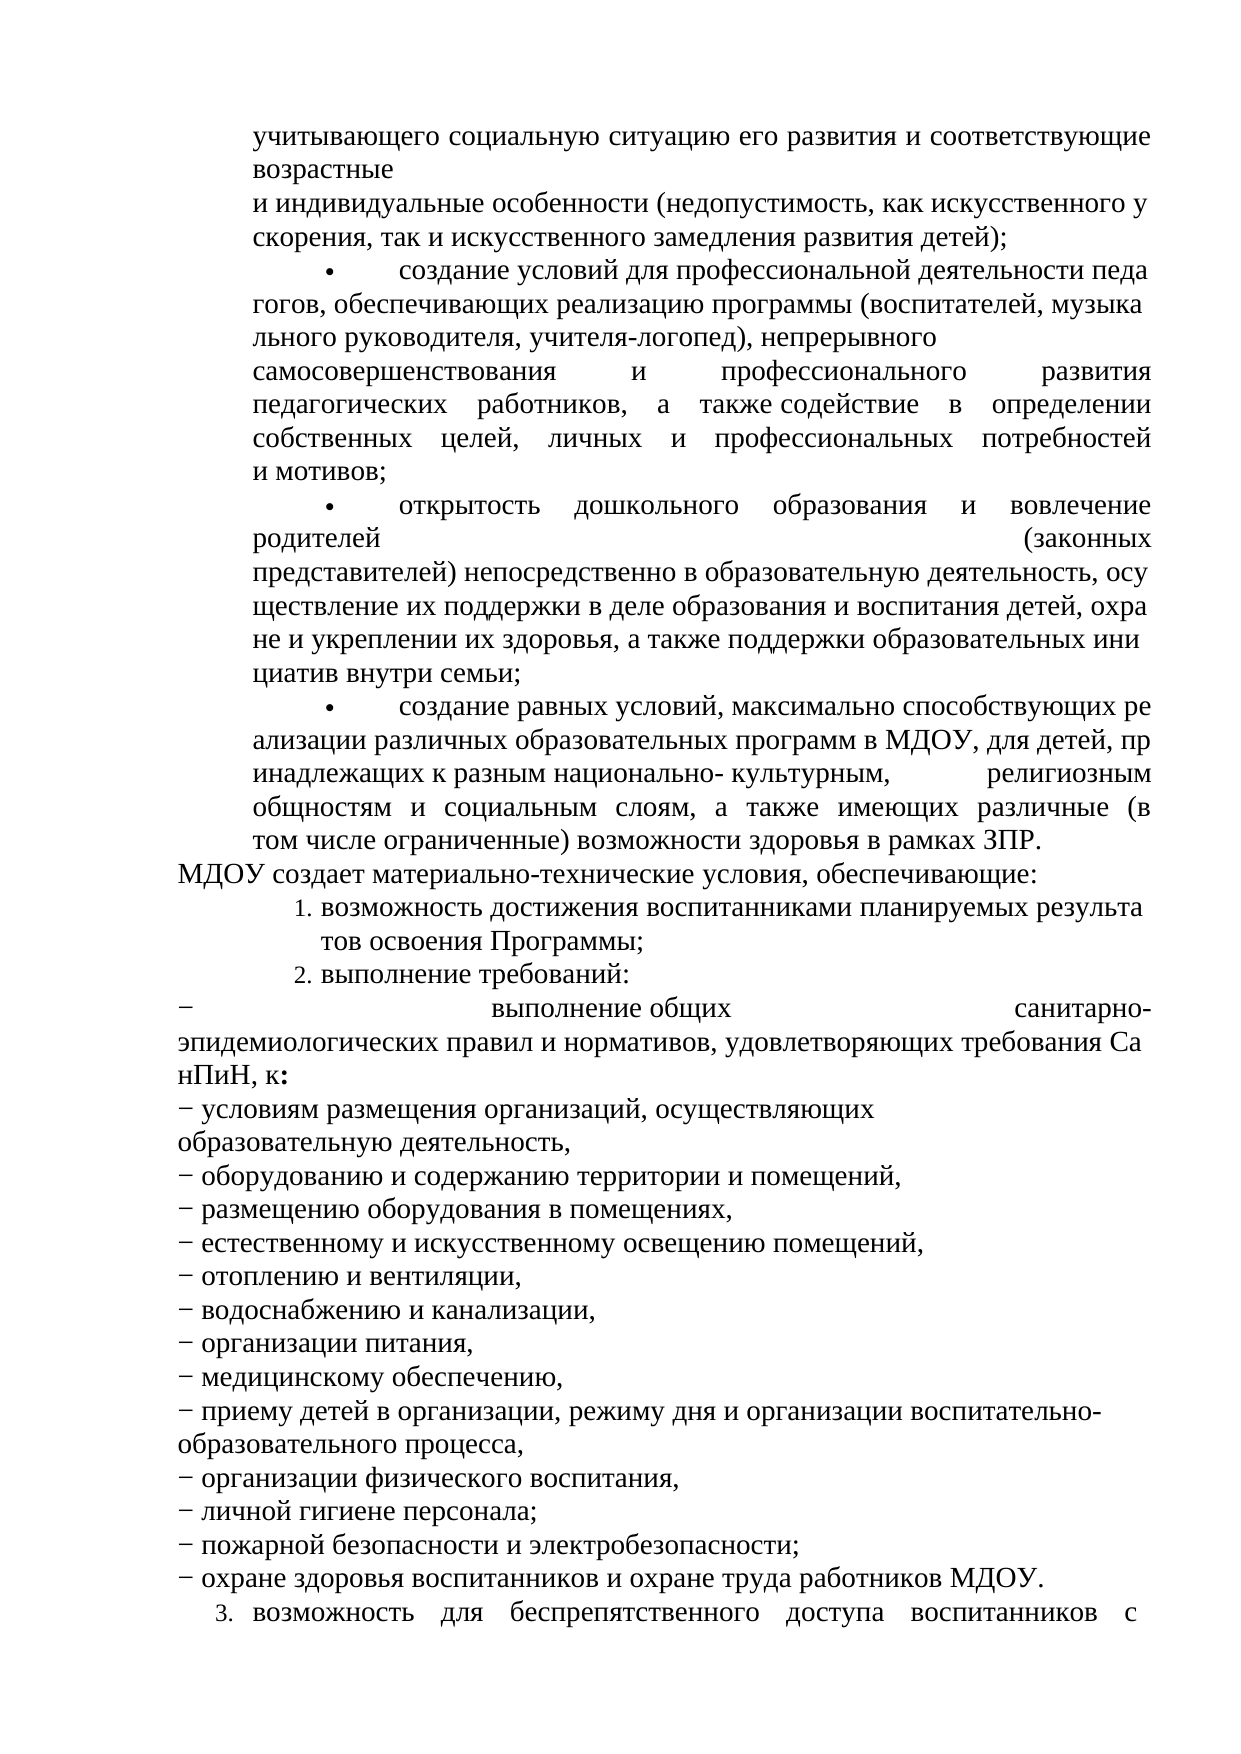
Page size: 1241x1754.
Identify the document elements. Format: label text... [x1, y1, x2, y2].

text − пожарной безопасности и электробезопасности; [177, 1527, 1152, 1560]
text − приему детей в организации, режиму дня и организации воспитательно-образовательного процесса, [177, 1393, 1152, 1460]
text − медицинскому обеспечению, [177, 1359, 1152, 1393]
text − оборудованию и содержанию территории и помещений, [177, 1158, 1152, 1191]
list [252, 118, 1152, 252]
text − организации питания, [177, 1326, 1152, 1359]
text − размещению оборудования в помещениях, [177, 1191, 1152, 1225]
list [215, 1594, 1152, 1627]
text − отоплению и вентиляции, [177, 1258, 1152, 1292]
text − охране здоровья воспитанников и охране труда работников МДОУ. [177, 1560, 1152, 1594]
text − организации физического воспитания, [177, 1460, 1152, 1493]
list открытость дошкольного образования и вовлечение родителей (законных представителей) непосредственно в образовательную деятельность, осуществление их поддержки в деле образования и воспитания детей, охране и укреплении их здоровья, а также поддержки образовательных инициатив внутри семьи; [252, 487, 1152, 688]
text − личной гигиене персонала; [177, 1493, 1152, 1527]
text − естественному и искусственному освещению помещений, [177, 1225, 1152, 1258]
list выполнение требований: [293, 957, 1152, 990]
text − выполнение общих санитарно-эпидемиологических правил и нормативов, удовлетворяющих требования СанПиН, к: [177, 990, 1152, 1091]
text − условиям размещения организаций, осуществляющих образовательную деятельность, [177, 1091, 1152, 1158]
text − водоснабжению и канализации, [177, 1292, 1152, 1326]
text МДОУ создает материально-технические условия, обеспечивающие: [177, 856, 1152, 889]
list создание равных условий, максимально способствующих реализации различных образовательных программ в МДОУ, для детей, принадлежащих к разным национально- культурным, религиозным общностям и социальным слоям, а также имеющих различные (в том числе ограниченные) возможности здоровья в рамках ЗПР. [252, 688, 1152, 856]
list возможность достижения воспитанниками планируемых результатов освоения Программы; [293, 889, 1152, 957]
list создание условий для профессиональной деятельности педагогов, обеспечивающих реализацию программы (воспитателей, музыкального руководителя, учителя-логопед), непрерывного самосовершенствования и профессионального развития педагогических работников, а также содействие в определении собственных целей, личных и профессиональных потребностей и мотивов; [252, 252, 1152, 487]
